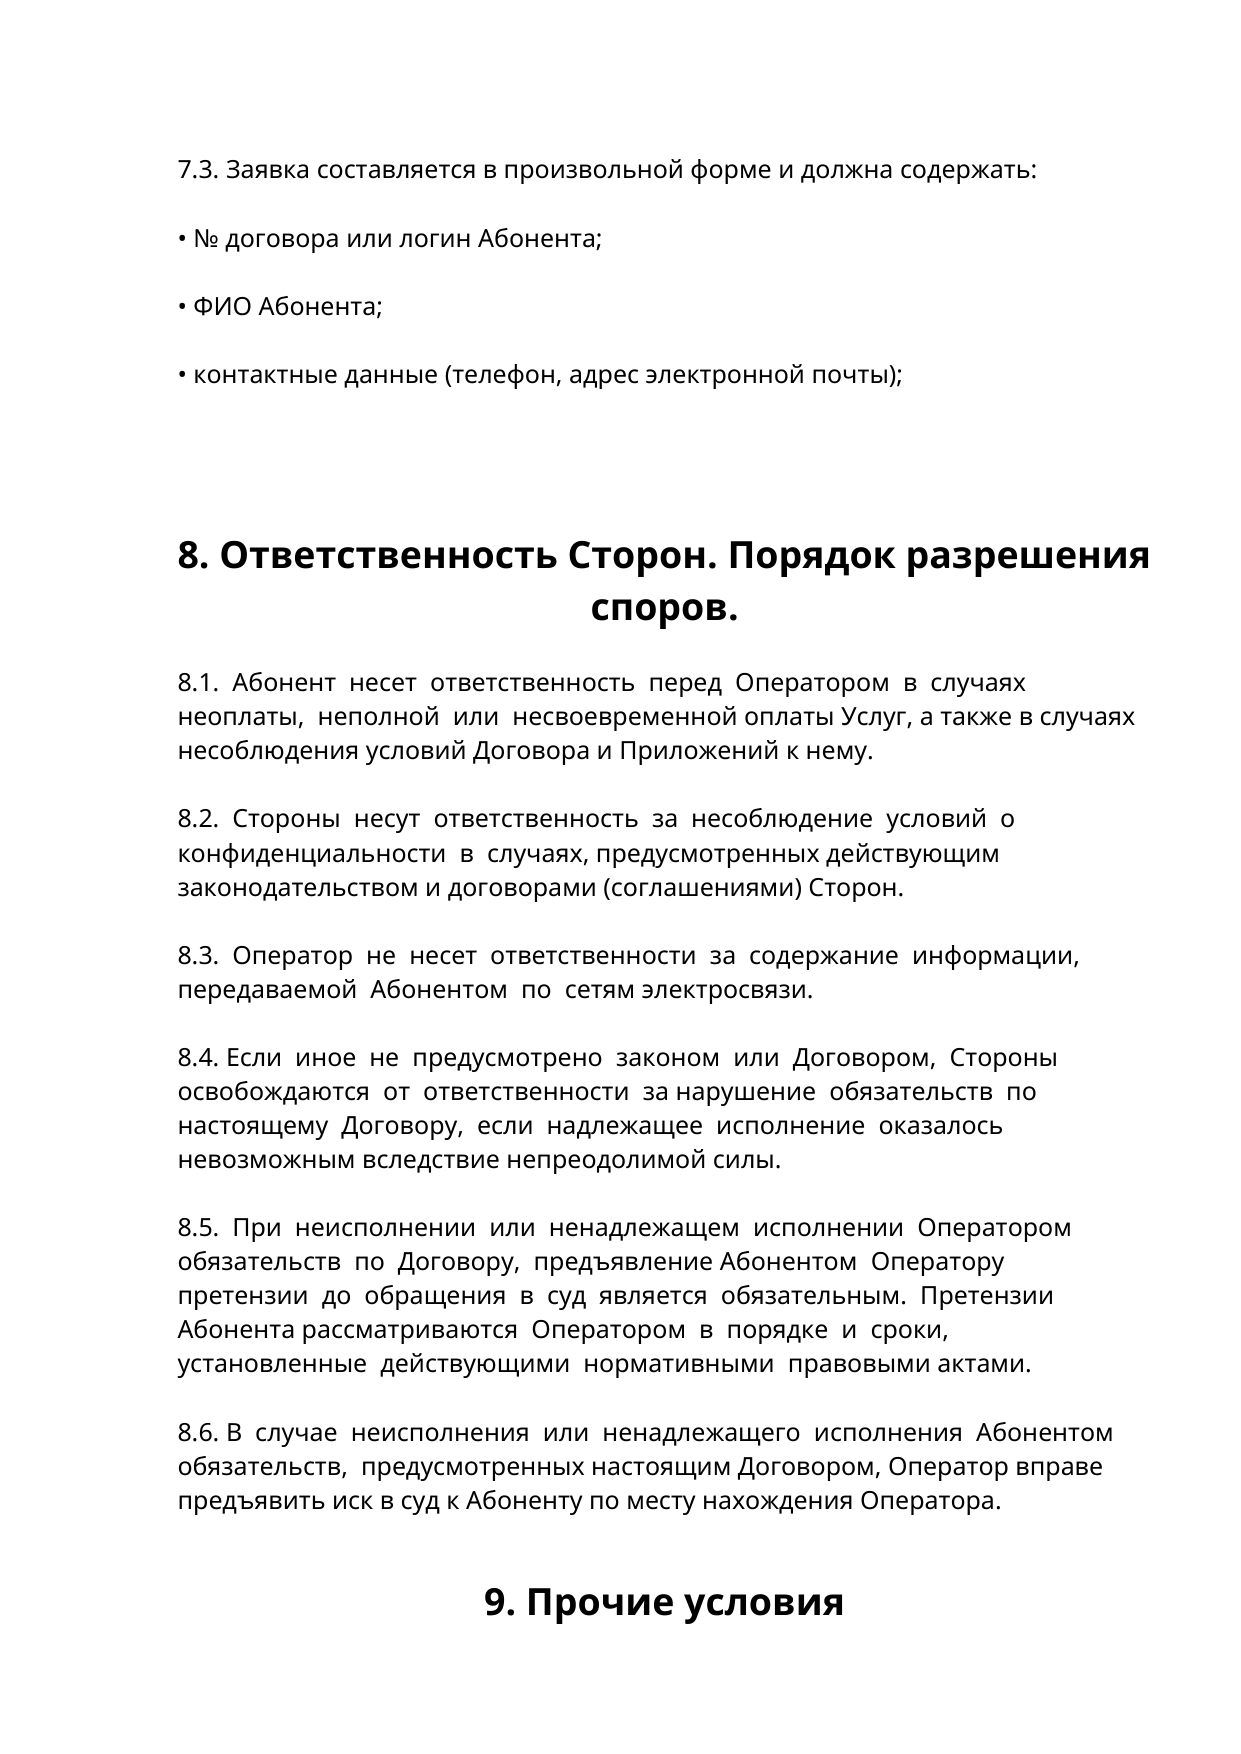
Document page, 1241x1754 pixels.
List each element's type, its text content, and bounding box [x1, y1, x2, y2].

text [177, 118, 1152, 453]
text 8.1. Абонент несет ответственность перед Оператором в случаях неоплаты, неполной или несвоевременной оплаты Услуг, а также в случаях несоблюдения условий Договора и Приложений к нему. 8.2. Стороны несут ответственность за несоблюдение условий о конфиденциальности в случаях, предусмотренных действующим законодательством и договорами (соглашениями) Сторон. 8.3. Оператор не несет ответственности за содержание информации, передаваемой Абонентом по сетям электросвязи. 8.4. Если иное не предусмотрено законом или Договором, Стороны освобождаются от ответственности за нарушение обязательств по настоящему Договору, если надлежащее исполнение оказалось невозможным вследствие непреодолимой силы. 8.5. При неисполнении или ненадлежащем исполнении Оператором обязательств по Договору, предъявление Абонентом Оператору претензии до обращения в суд является обязательным. Претензии Абонента рассматриваются Оператором в порядке и сроки, установленные действующими нормативными правовыми актами. 8.6. В случае неисполнения или ненадлежащего исполнения Абонентом обязательств, предусмотренных настоящим Договором, Оператор вправе предъявить иск в суд к Абоненту по месту нахождения Оператора. [177, 665, 1152, 1516]
text 9. Прочие условия [177, 1576, 1152, 1627]
text 8. Ответственность Сторон. Порядок разрешения споров. [177, 529, 1152, 631]
